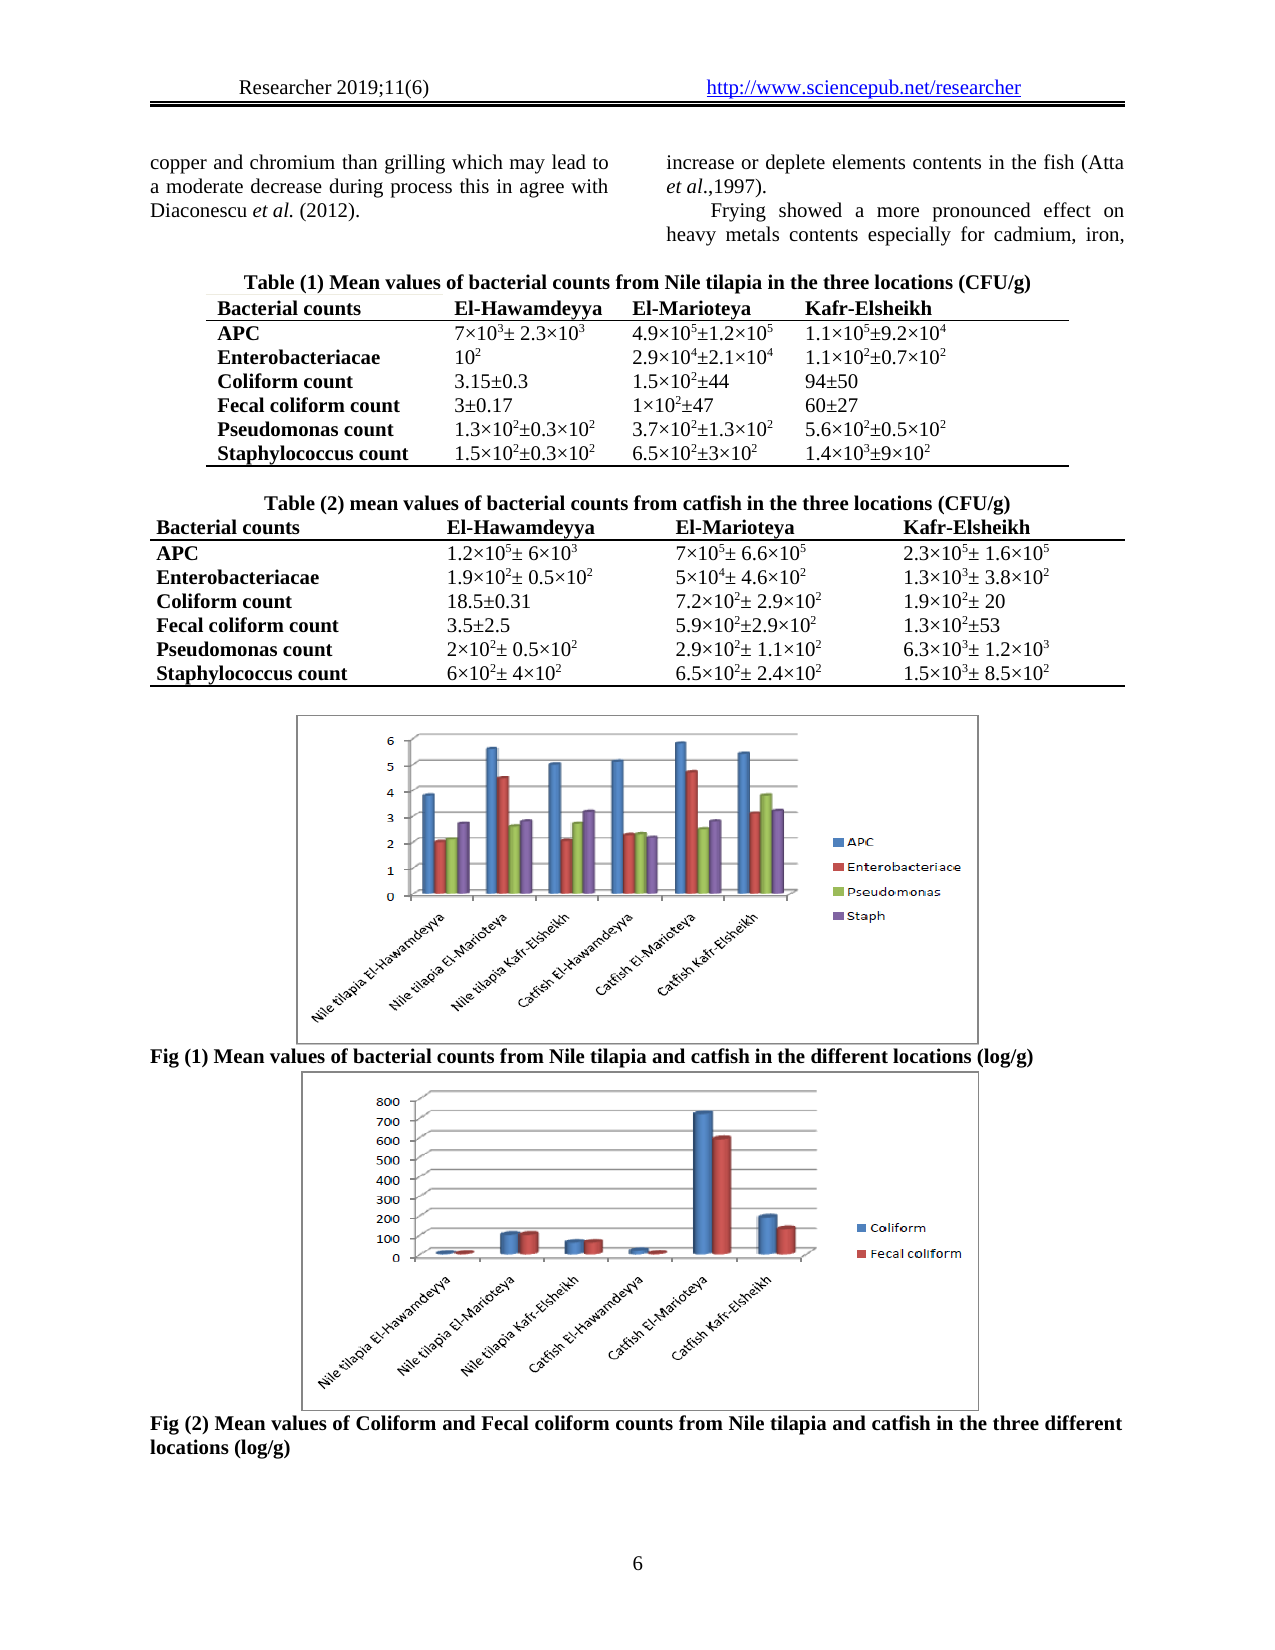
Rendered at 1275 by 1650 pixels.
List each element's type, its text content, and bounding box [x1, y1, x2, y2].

text Fig (1) Mean values of bacterial counts from Nile tilapia and catfish in the different locations (log/g) [150, 1044, 1125, 1068]
text Frying showed a more pronounced effect on heavy metals contents especially for cadmium, iron, copper and chromium than grilling which may lead to a moderate decrease during process this in agree with Diaconescu et al. (2012). [666, 198, 1125, 246]
table_header Kafr-Elsheikh [897, 515, 1125, 539]
table_cell 1.3×102±53 [897, 613, 1125, 637]
table_cell 1.2×105± 6×103 [441, 541, 669, 565]
table_cell 3.5±2.5 [441, 613, 669, 637]
table_cell Staphylococcus count [150, 661, 441, 685]
table_cell 1.9×102± 0.5×102 [441, 565, 669, 589]
table_cell 6.5×102± 2.4×102 [670, 661, 897, 685]
table_cell 7×105± 6.6×105 [670, 541, 897, 565]
table_cell APC [150, 541, 441, 565]
table_header El-Hawamdeyya [441, 515, 669, 539]
table_cell 7.2×102± 2.9×102 [670, 589, 897, 613]
text Frying showed a more pronounced effect on heavy metals contents especially for cadmium, iron, copper and chromium than grilling which may lead to a moderate decrease during process this in agree with Diaconescu et al. (2012). [150, 150, 609, 222]
table_cell 2×102± 0.5×102 [441, 637, 669, 661]
table_cell 2.9×102± 1.1×102 [670, 637, 897, 661]
table_cell Fecal coliform count [150, 613, 441, 637]
text Fig (2) Mean values of Coliform and Fecal coliform counts from Nile tilapia and catfish in the three different locations (log/g) [150, 1411, 1125, 1459]
text Table (1) Mean values of bacterial counts from Nile tilapia in the three locations (CFU/g) [150, 270, 1125, 294]
table_cell Enterobacteriacae [150, 565, 441, 589]
table_cell 18.5±0.31 [441, 589, 669, 613]
text Table (2) mean values of bacterial counts from catfish in the three locations (CFU/g) [150, 491, 1125, 515]
table_cell Pseudomonas count [150, 637, 441, 661]
table_cell 5.9×102±2.9×102 [670, 613, 897, 637]
table_cell 6×102± 4×102 [441, 661, 669, 685]
table_cell Coliform count [150, 589, 441, 613]
table_cell 2.3×105± 1.6×105 [897, 541, 1125, 565]
table_cell 5×104± 4.6×102 [670, 565, 897, 589]
table_header Bacterial counts [150, 515, 441, 539]
table_header El-Marioteya [670, 515, 897, 539]
table_cell 1.5×103± 8.5×102 [897, 661, 1125, 685]
table_cell 1.9×102± 20 [897, 589, 1125, 613]
table_cell 6.3×103± 1.2×103 [897, 637, 1125, 661]
table_cell 1.3×103± 3.8×102 [897, 565, 1125, 589]
table_header [150, 294, 1125, 467]
